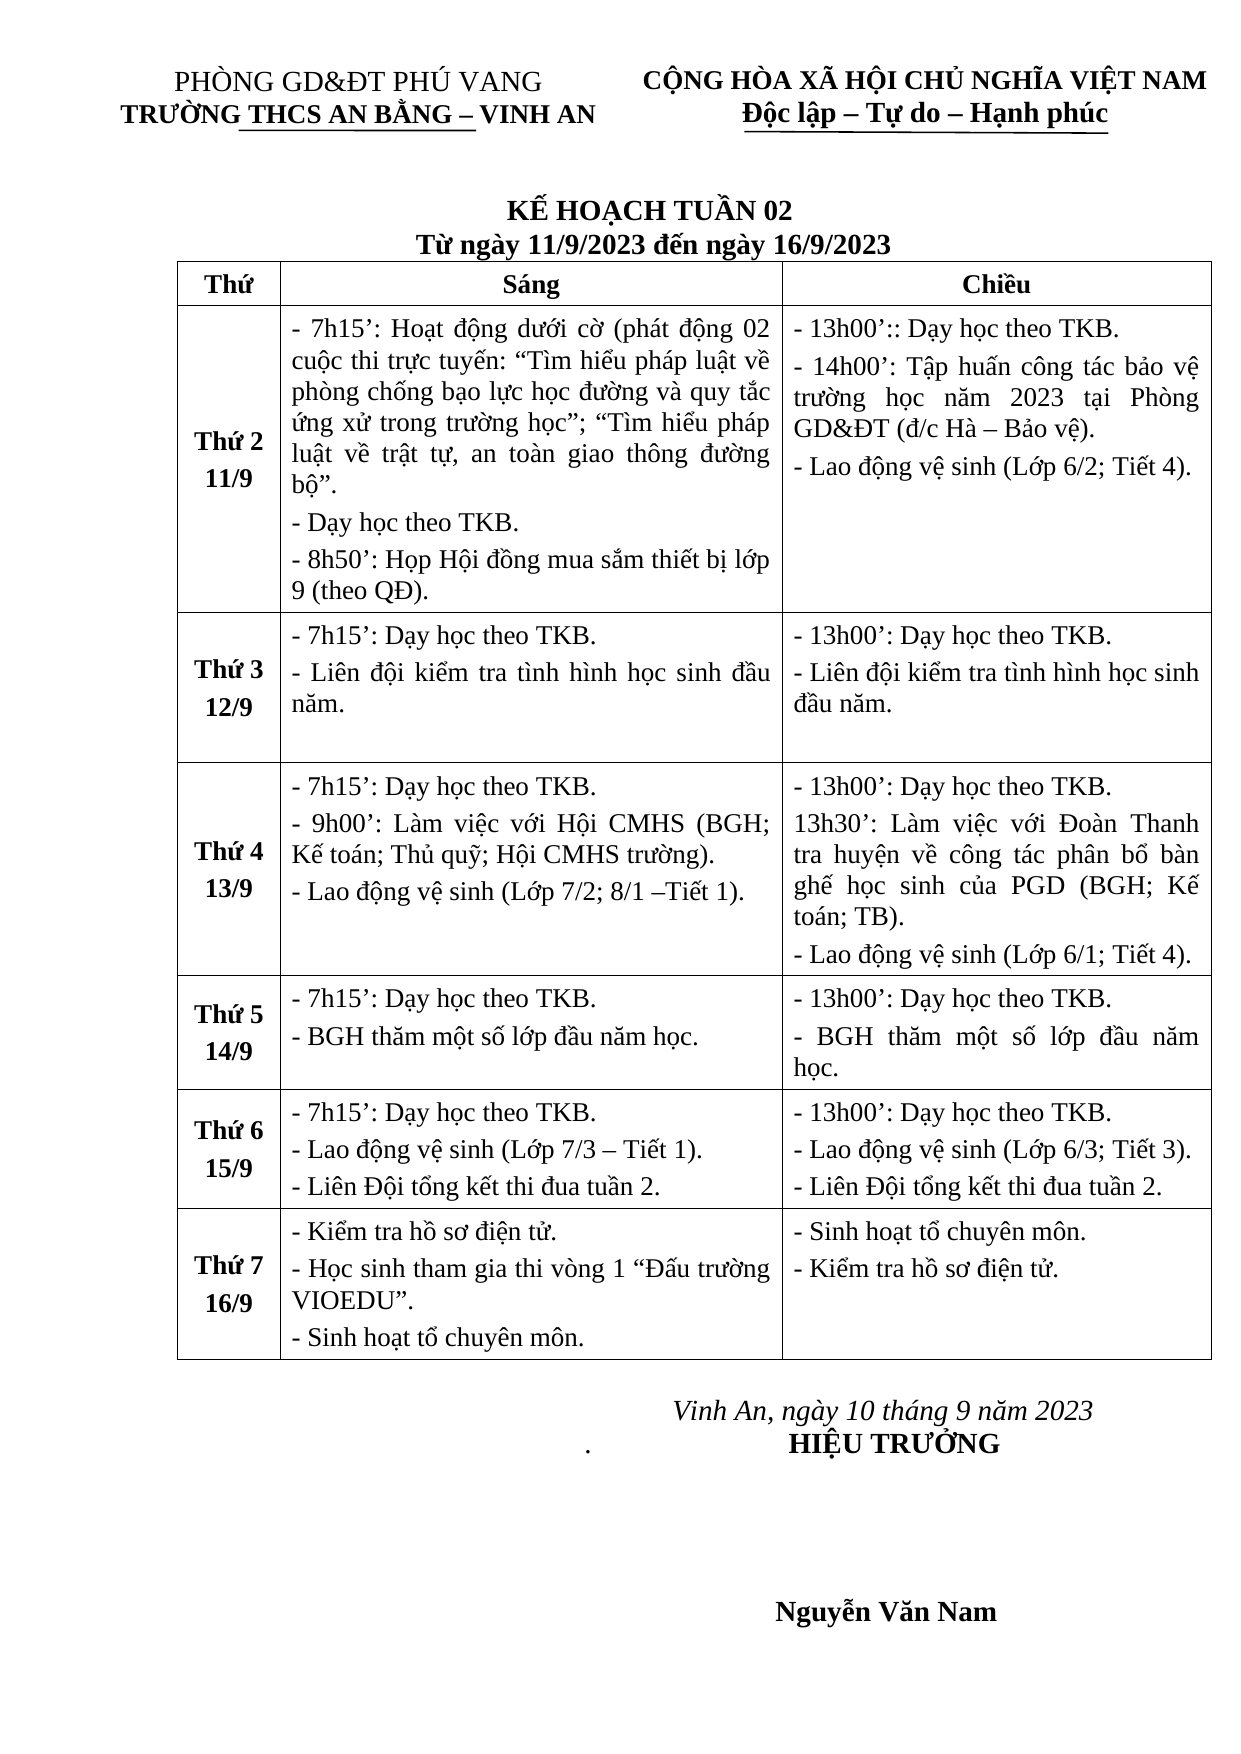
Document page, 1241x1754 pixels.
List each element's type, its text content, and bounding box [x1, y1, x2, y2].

table_cell Thứ 4 13/9 [178, 763, 280, 975]
table_header PHÒNG GD&ĐT PHÚ VANG TRƯỜNG THCS AN BẰNG – VINH AN [100, 64, 617, 160]
table_header Sáng [281, 262, 782, 305]
table_cell Thứ 3 12/9 [178, 613, 280, 762]
table_header Thứ [178, 262, 280, 305]
table_cell - Sinh hoạt tổ chuyên môn. - Kiểm tra hồ sơ điện tử. [783, 1209, 1211, 1358]
table_cell - 13h00’: Dạy học theo TKB. 13h30’: Làm việc với Đoàn Thanh tra huyện về công tác phân bổ bàn ghế học sinh của PGD (BGH; Kế toán; TB). - Lao động vệ sinh (Lớp 6/1; Tiết 4). [783, 763, 1211, 975]
text Nguyễn Văn Nam [177, 1594, 1122, 1628]
table_cell - 13h00’: Dạy học theo TKB. - Lao động vệ sinh (Lớp 6/3; Tiết 3). - Liên Đội tổng kết thi đua tuần 2. [783, 1090, 1211, 1208]
table_cell - 7h15’: Dạy học theo TKB. - 9h00’: Làm việc với Hội CMHS (BGH; Kế toán; Thủ quỹ; Hội CMHS trường). - Lao động vệ sinh (Lớp 7/2; 8/1 –Tiết 1). [281, 763, 782, 975]
text Vinh An, ngày 10 tháng 9 năm 2023 [271, 1393, 1122, 1427]
table_header CỘNG HÒA XÃ HỘI CHỦ NGHĨA VIỆT NAM Độc lập – Tự do – Hạnh phúc [617, 64, 1233, 160]
table_cell Thứ 2 11/9 [178, 306, 280, 612]
table_cell - 7h15’: Dạy học theo TKB. - BGH thăm một số lớp đầu năm học. [281, 976, 782, 1088]
table_cell - Kiểm tra hồ sơ điện tử. - Học sinh tham gia thi vòng 1 “Đấu trường VIOEDU”. - Sinh hoạt tổ chuyên môn. [281, 1209, 782, 1358]
table_cell - 13h00’:: Dạy học theo TKB. - 14h00’: Tập huấn công tác bảo vệ trường học năm 2023 tại Phòng GD&ĐT (đ/c Hà – Bảo vệ). - Lao động vệ sinh (Lớp 6/2; Tiết 4). [783, 306, 1211, 612]
text . HIỆU TRƯỞNG [271, 1427, 1122, 1460]
table_cell - 13h00’: Dạy học theo TKB. - BGH thăm một số lớp đầu năm học. [783, 976, 1211, 1088]
table_header Chiều [783, 262, 1211, 305]
subtitle KẾ HOẠCH TUẦN 02 [177, 193, 1122, 227]
table_cell Thứ 7 16/9 [178, 1209, 280, 1358]
table_cell - 7h15’: Hoạt động dưới cờ (phát động 02 cuộc thi trực tuyến: “Tìm hiểu pháp luật về phòng chống bạo lực học đường và quy tắc ứng xử trong trường học”; “Tìm hiểu pháp luật về trật tự, an toàn giao thông đường bộ”. - Dạy học theo TKB. - 8h50’: Họp Hội đồng mua sắm thiết bị lớp 9 (theo QĐ). [281, 306, 782, 612]
table_cell Thứ 5 14/9 [178, 976, 280, 1088]
table_cell Thứ 6 15/9 [178, 1090, 280, 1208]
table_cell - 13h00’: Dạy học theo TKB. - Liên đội kiểm tra tình hình học sinh đầu năm. [783, 613, 1211, 762]
table_cell - 7h15’: Dạy học theo TKB. - Liên đội kiểm tra tình hình học sinh đầu năm. [281, 613, 782, 762]
subtitle Từ ngày 11/9/2023 đến ngày 16/9/2023 [177, 227, 1122, 261]
table_cell - 7h15’: Dạy học theo TKB. - Lao động vệ sinh (Lớp 7/3 – Tiết 1). - Liên Đội tổng kết thi đua tuần 2. [281, 1090, 782, 1208]
